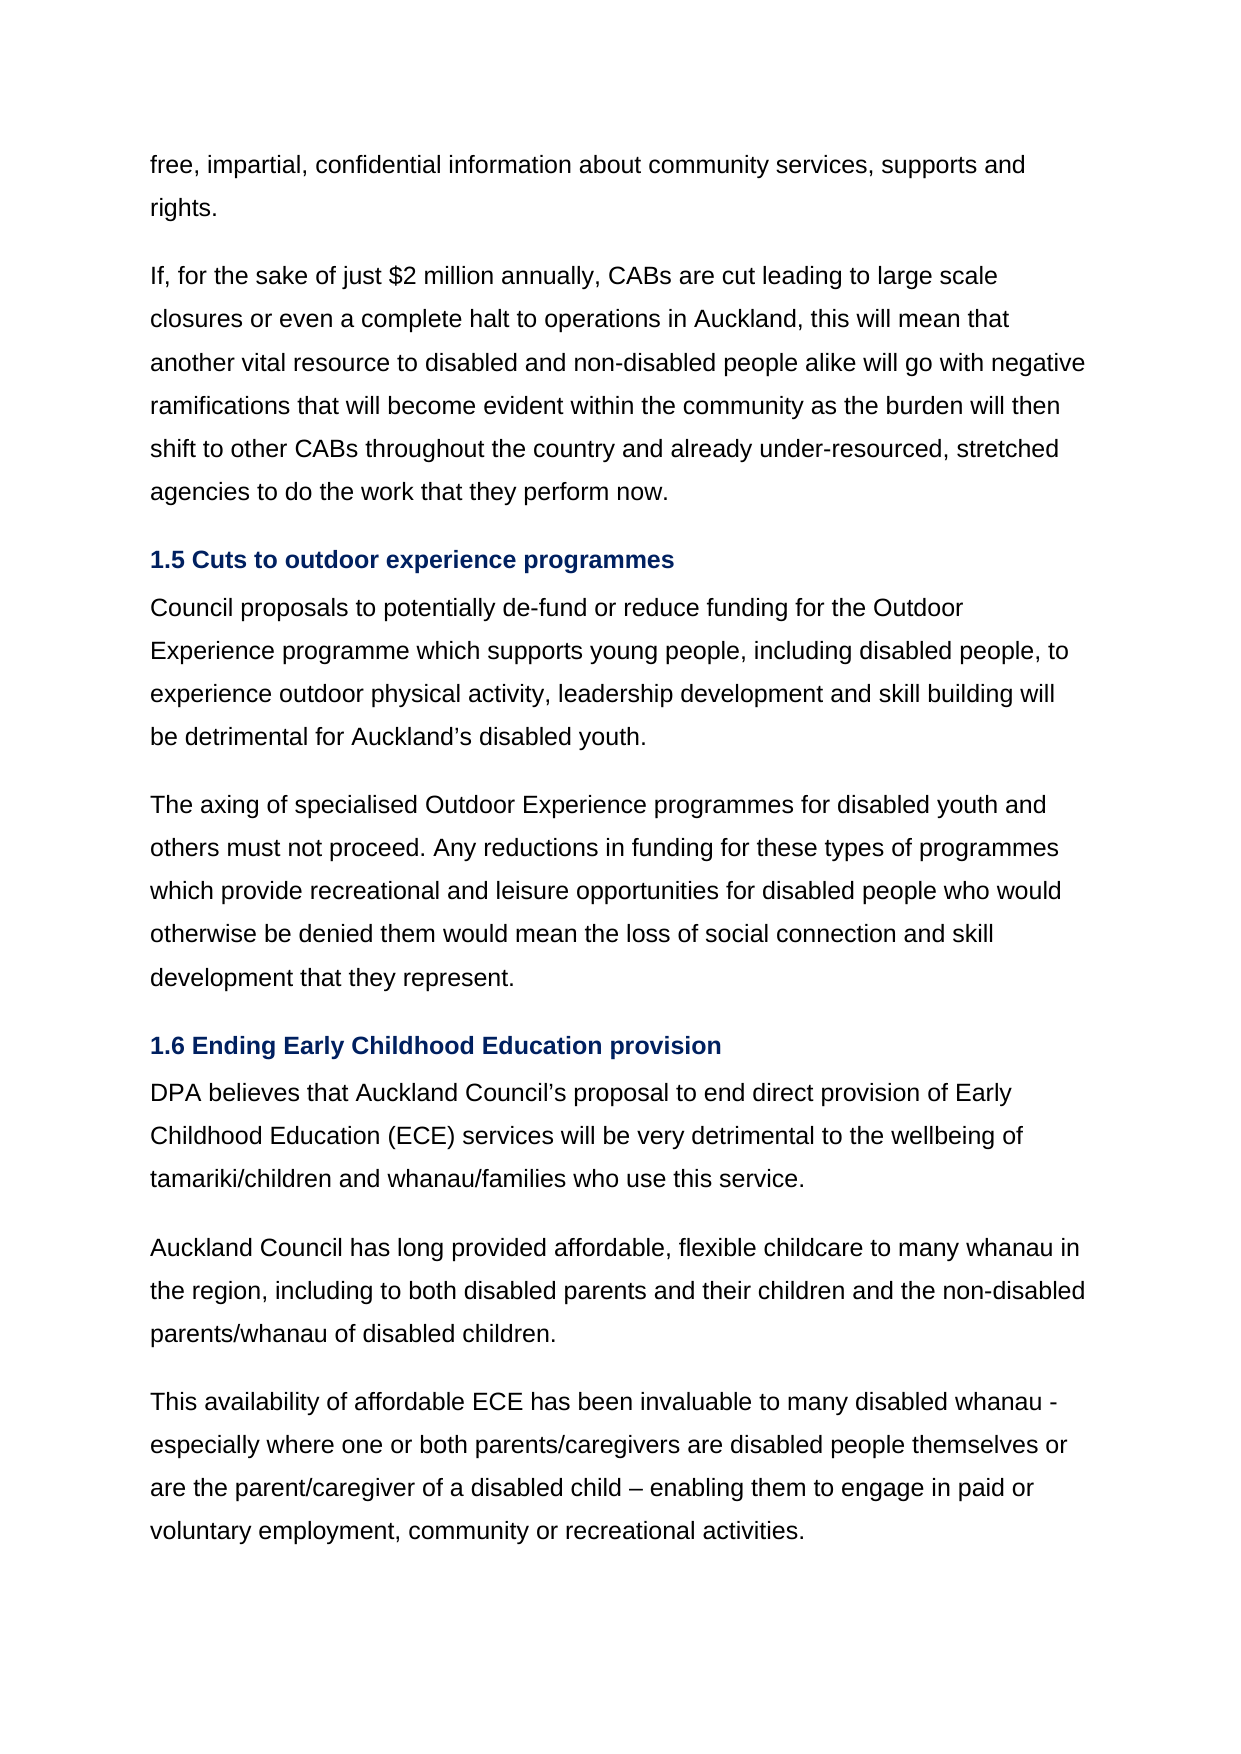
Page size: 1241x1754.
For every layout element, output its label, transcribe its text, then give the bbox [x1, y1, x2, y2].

text Auckland Council has long provided affordable, flexible childcare to many whanau in the region, including to both disabled parents and their children and the non-disabled parents/whanau of disabled children. [150, 1232, 1090, 1347]
text This availability of affordable ECE has been invaluable to many disabled whanau - especially where one or both parents/caregivers are disabled people themselves or are the parent/caregiver of a disabled child – enabling them to engage in paid or voluntary employment, community or recreational activities. [150, 1387, 1090, 1545]
text If, for the sake of just $2 million annually, CABs are cut leading to large scale closures or even a complete halt to operations in Auckland, this will mean that another vital resource to disabled and non-disabled people alike will go with negative ramifications that will become evident within the community as the burden will then shift to other CABs throughout the country and already under-resourced, stretched agencies to do the work that they perform now. [150, 261, 1090, 506]
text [150, 150, 1090, 222]
text The axing of specialised Outdoor Experience programmes for disabled youth and others must not proceed. Any reductions in funding for these types of programmes which provide recreational and leisure opportunities for disabled people who would otherwise be denied them would mean the loss of social connection and skill development that they represent. [150, 790, 1090, 991]
text DPA believes that Auckland Council’s proposal to end direct provision of Early Childhood Education (ECE) services will be very detrimental to the wellbeing of tamariki/children and whanau/families who use this service. [150, 1078, 1090, 1193]
subtitle 1.5 Cuts to outdoor experience programmes [150, 545, 1090, 574]
text Council proposals to potentially de-fund or reduce funding for the Outdoor Experience programme which supports young people, including disabled people, to experience outdoor physical activity, leadership development and skill building will be detrimental for Auckland’s disabled youth. [150, 592, 1090, 751]
subtitle 1.6 Ending Early Childhood Education provision [150, 1031, 1090, 1059]
